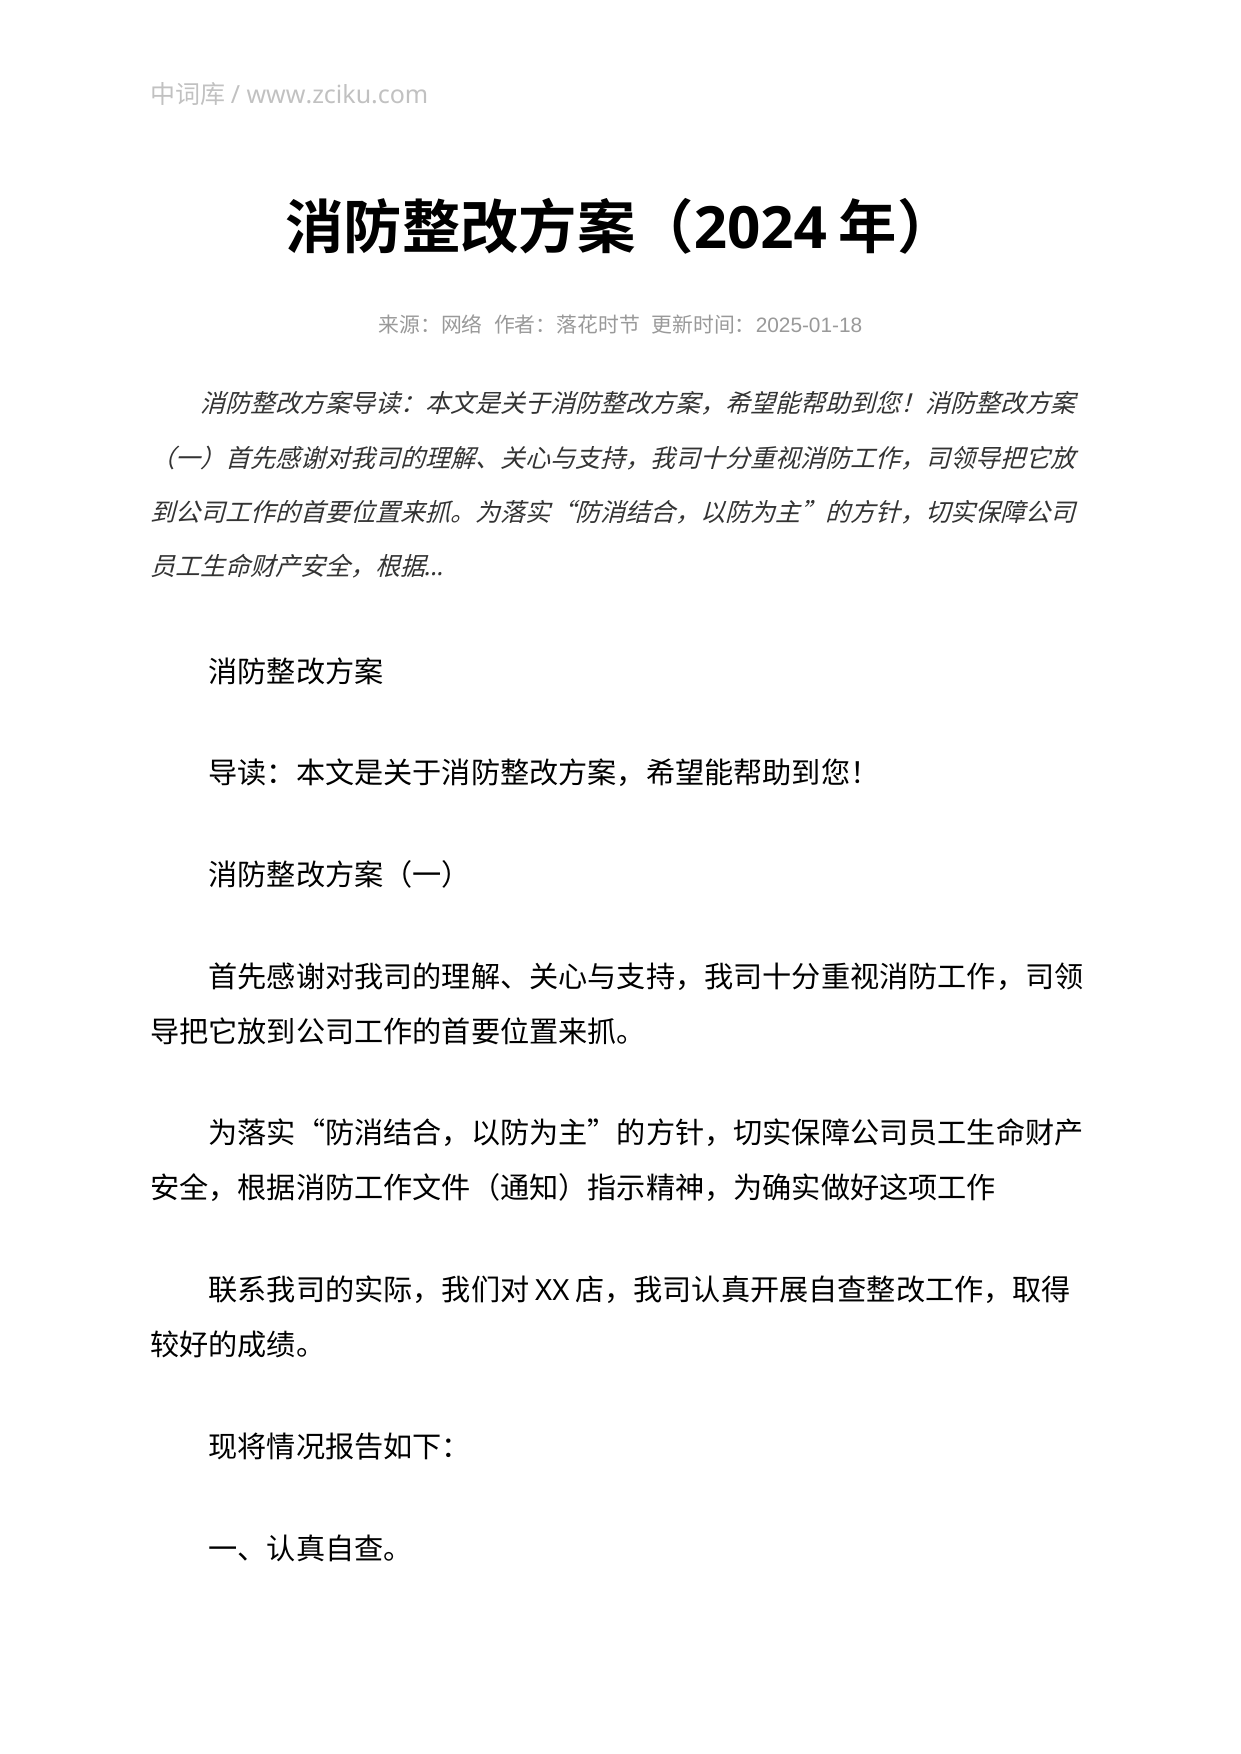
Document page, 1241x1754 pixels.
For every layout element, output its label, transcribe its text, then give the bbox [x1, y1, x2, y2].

text 首先感谢对我司的理解、关心与支持，我司十分重视消防工作，司领导把它放到公司工作的首要位置来抓。 [150, 953, 1090, 1051]
subtitle 消防整改方案（2024年） [150, 181, 1090, 266]
text 为落实“防消结合，以防为主”的方针，切实保障公司员工生命财产安全，根据消防工作文件（通知）指示精神，为确实做好这项工作 [150, 1110, 1090, 1207]
text 导读：本文是关于消防整改方案，希望能帮助到您！ [150, 750, 1090, 792]
text 消防整改方案（一） [150, 852, 1090, 894]
text 消防整改方案导读：本文是关于消防整改方案，希望能帮助到您！消防整改方案（一）首先感谢对我司的理解、关心与支持，我司十分重视消防工作，司领导把它放到公司工作的首要位置来抓。为落实“防消结合，以防为主”的方针，切实保障公司员工生命财产安全，根据... [150, 384, 1090, 583]
text 联系我司的实际，我们对XX店，我司认真开展自查整改工作，取得较好的成绩。 [150, 1267, 1090, 1364]
text 一、认真自查。 [150, 1525, 1090, 1568]
text 消防整改方案 [150, 648, 1090, 690]
text 现将情况报告如下： [150, 1423, 1090, 1466]
text 来源：网络 作者：落花时节 更新时间：2025-01-18 [150, 313, 1090, 337]
